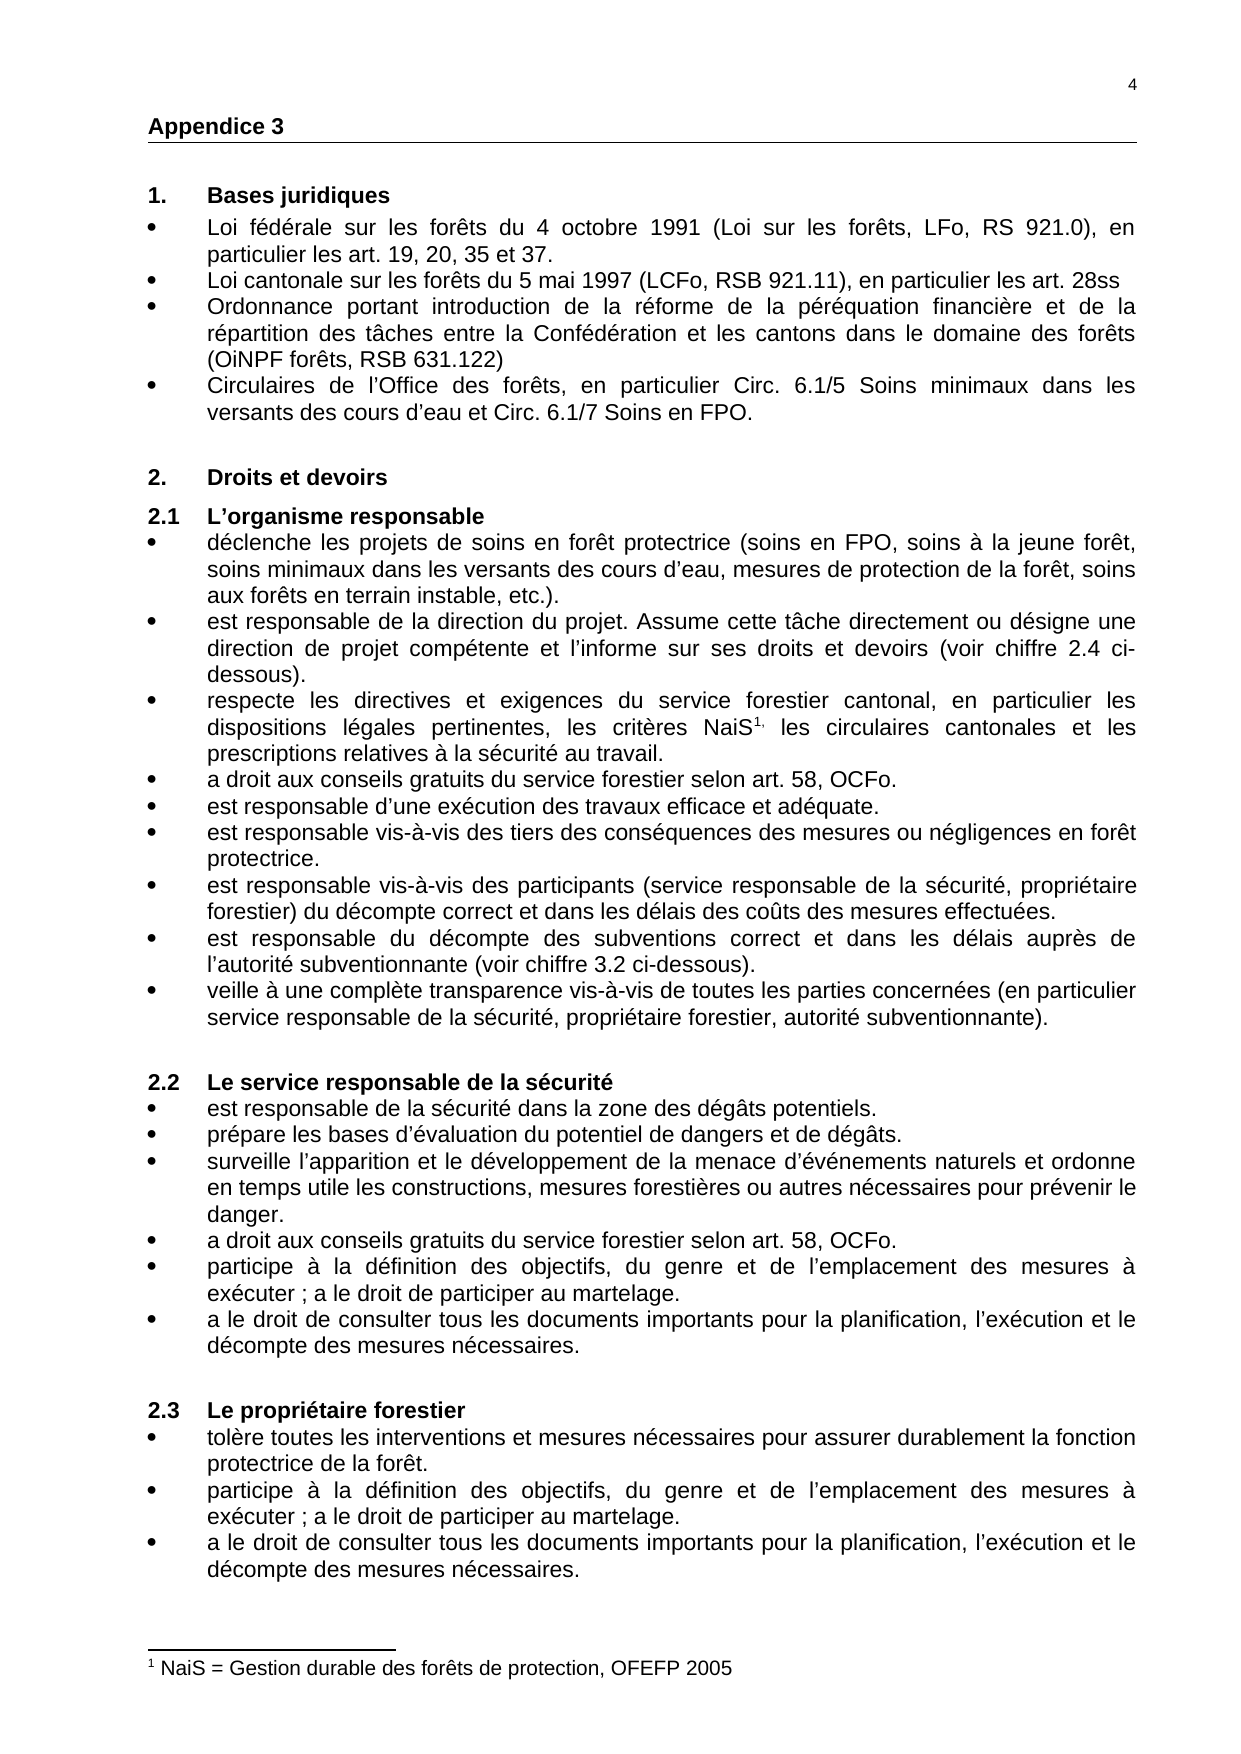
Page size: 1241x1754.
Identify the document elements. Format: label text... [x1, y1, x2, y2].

text est responsable vis-à-vis des participants (service responsable de la sécurité, propriétaire forestier) du décompte correct et dans les délais des coûts des mesures effectuées. [148, 872, 1137, 924]
subtitle 2.3 Le propriétaire forestier [148, 1397, 1137, 1424]
subtitle 2.1 L’organisme responsable [148, 503, 1137, 529]
text respecte les directives et exigences du service forestier cantonal, en particulier les dispositions légales pertinentes, les critères NaiS, les circulaires cantonales et les prescriptions relatives à la sécurité au travail. [148, 687, 1137, 766]
text est responsable de la sécurité dans la zone des dégâts potentiels. [148, 1095, 1137, 1121]
text est responsable de la direction du projet. Assume cette tâche directement ou désigne une direction de projet compétente et l’informe sur ses droits et devoirs (voir chiffre 2.4 ci-dessous). [148, 608, 1137, 687]
text participe à la définition des objectifs, du genre et de l’emplacement des mesures à exécuter ; a le droit de participer au martelage. [148, 1477, 1137, 1529]
text est responsable du décompte des subventions correct et dans les délais auprès de l’autorité subventionnante (voir chiffre 3.2 ci-dessous). [148, 924, 1137, 977]
text a droit aux conseils gratuits du service forestier selon art. 58, OCFo. [148, 1227, 1137, 1253]
text veille à une complète transparence vis-à-vis de toutes les parties concernées (en particulier service responsable de la sécurité, propriétaire forestier, autorité subventionnante). [148, 977, 1137, 1030]
text a droit aux conseils gratuits du service forestier selon art. 58, OCFo. [148, 766, 1137, 793]
text tolère toutes les interventions et mesures nécessaires pour assurer durablement la fonction protectrice de la forêt. [148, 1424, 1137, 1477]
subtitle 2. Droits et devoirs [148, 464, 1137, 490]
text Ordonnance portant introduction de la réforme de la péréquation financière et de la répartition des tâches entre la Confédération et les cantons dans le domaine des forêts (OiNPF forêts, RSB 631.122) [148, 293, 1137, 372]
subtitle 1. Bases juridiques [148, 182, 1137, 208]
text Loi cantonale sur les forêts du 5 mai 1997 (LCFo, RSB 921.11), en particulier les art. 28ss [148, 267, 1137, 293]
text Circulaires de l’Office des forêts, en particulier Circ. 6.1/5 Soins minimaux dans les versants des cours d’eau et Circ. 6.1/7 Soins en FPO. [148, 372, 1137, 425]
text prépare les bases d’évaluation du potentiel de dangers et de dégâts. [148, 1121, 1137, 1148]
text déclenche les projets de soins en forêt protectrice (soins en FPO, soins à la jeune forêt, soins minimaux dans les versants des cours d’eau, mesures de protection de la forêt, soins aux forêts en terrain instable, etc.). [148, 529, 1137, 608]
text a le droit de consulter tous les documents importants pour la planification, l’exécution et le décompte des mesures nécessaires. [148, 1529, 1137, 1582]
text surveille l’apparition et le développement de la menace d’événements naturels et ordonne en temps utile les constructions, mesures forestières ou autres nécessaires pour prévenir le danger. [148, 1148, 1137, 1227]
text Loi fédérale sur les forêts du 4 octobre 1991 (Loi sur les forêts, LFo, RS 921.0), en particulier les art. 19, 20, 35 et 37. [148, 214, 1137, 267]
text participe à la définition des objectifs, du genre et de l’emplacement des mesures à exécuter ; a le droit de participer au martelage. [148, 1253, 1137, 1306]
text est responsable vis-à-vis des tiers des conséquences des mesures ou négligences en forêt protectrice. [148, 819, 1137, 872]
text est responsable d’une exécution des travaux efficace et adéquate. [148, 793, 1137, 819]
text Appendice 3 [148, 113, 1137, 142]
subtitle 2.2 Le service responsable de la sécurité [148, 1069, 1137, 1095]
text a le droit de consulter tous les documents importants pour la planification, l’exécution et le décompte des mesures nécessaires. [148, 1306, 1137, 1359]
